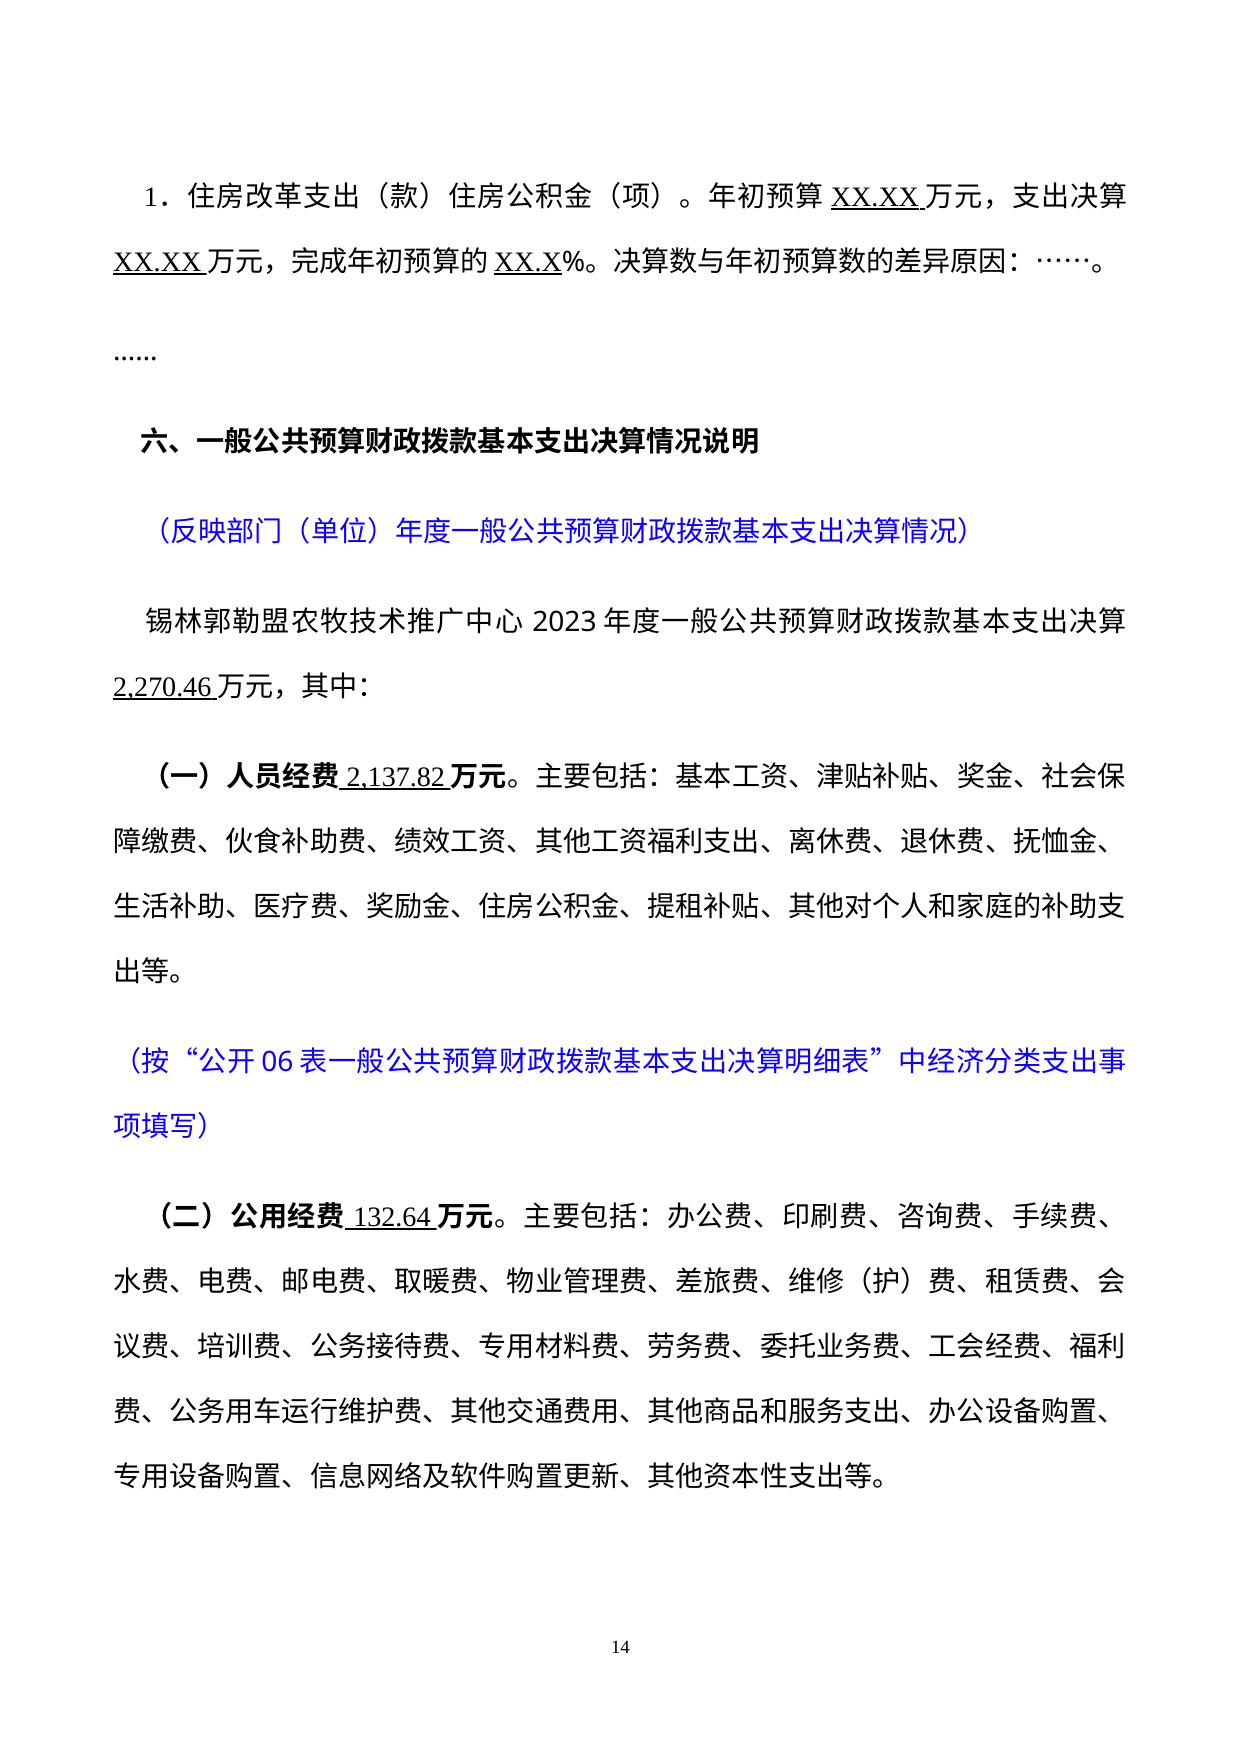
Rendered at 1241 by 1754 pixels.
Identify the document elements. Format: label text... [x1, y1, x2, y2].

text （反映部门（单位）年度一般公共预算财政拨款基本支出决算情况） [113, 497, 1127, 562]
text 1．住房改革支出（款）住房公积金（项）。年初预算XX.XX万元，支出决算XX.XX万元，完成年初预算的XX.X%。决算数与年初预算数的差异原因：……。 [113, 162, 1127, 292]
text （二）公用经费 132.64万元。主要包括：办公费、印刷费、咨询费、手续费、水费、电费、邮电费、取暖费、物业管理费、差旅费、维修（护）费、租赁费、会议费、培训费、公务接待费、专用材料费、劳务费、委托业务费、工会经费、福利费、公务用车运行维护费、其他交通费用、其他商品和服务支出、办公设备购置、专用设备购置、信息网络及软件购置更新、其他资本性支出等。 [113, 1182, 1127, 1507]
text 锡林郭勒盟农牧技术推广中心 2023年度一般公共预算财政拨款基本支出决算 2,270.46万元，其中： [113, 587, 1127, 717]
text …… [113, 317, 1127, 382]
text （一）人员经费 2,137.82万元。主要包括：基本工资、津贴补贴、奖金、社会保障缴费、伙食补助费、绩效工资、其他工资福利支出、离休费、退休费、抚恤金、生活补助、医疗费、奖励金、住房公积金、提租补贴、其他对个人和家庭的补助支出等。 [113, 742, 1127, 1002]
text 六、一般公共预算财政拨款基本支出决算情况说明 [113, 407, 1127, 472]
text （按“公开06表一般公共预算财政拨款基本支出决算明细表”中经济分类支出事项填写） [113, 1027, 1127, 1157]
